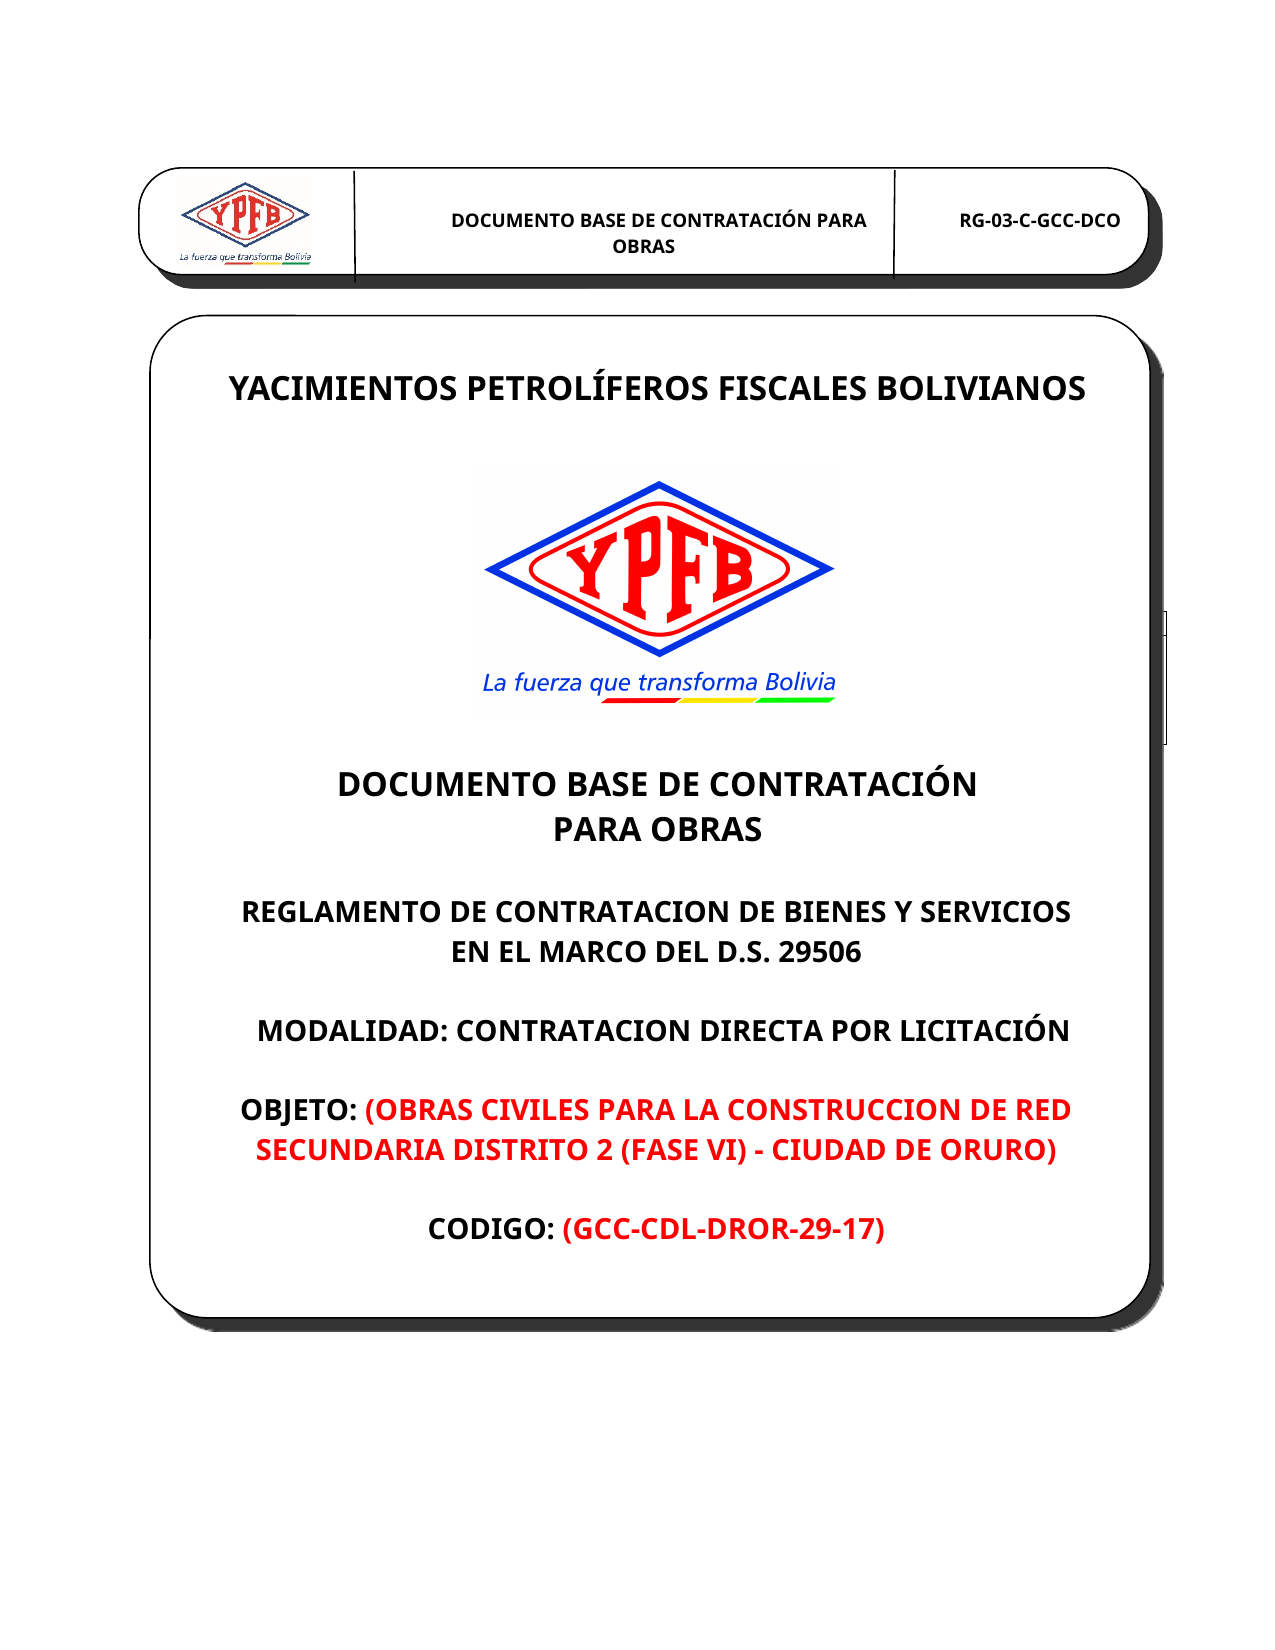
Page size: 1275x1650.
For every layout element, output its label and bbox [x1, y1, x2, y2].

picture [177, 177, 312, 269]
picture [476, 468, 839, 716]
